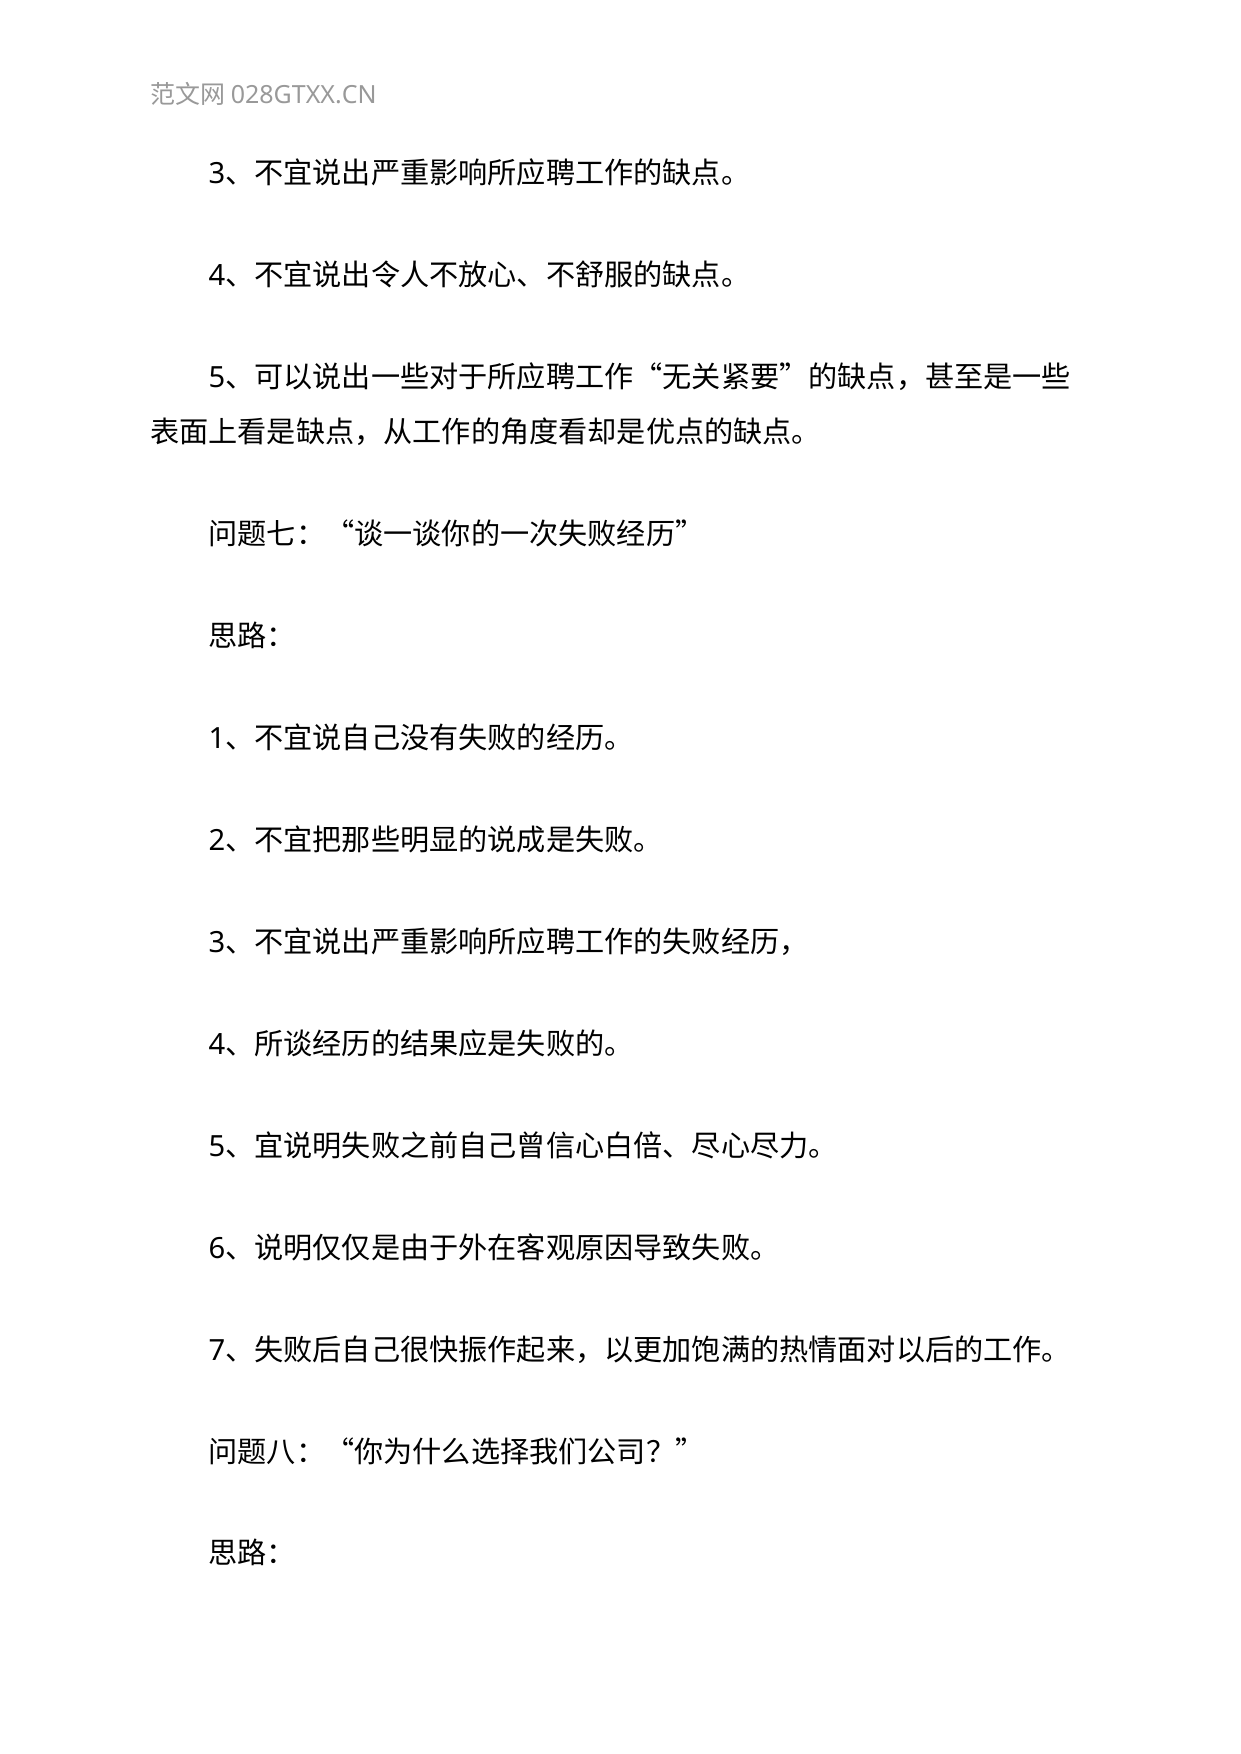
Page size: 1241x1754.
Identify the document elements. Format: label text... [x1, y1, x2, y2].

text 7、失败后自己很快振作起来，以更加饱满的热情面对以后的工作。 [150, 1326, 1090, 1368]
text 4、所谈经历的结果应是失败的。 [150, 1020, 1090, 1063]
text 问题七：“谈一谈你的一次失败经历” [150, 511, 1090, 553]
text 2、不宜把那些明显的说成是失败。 [150, 816, 1090, 859]
text 1、不宜说自己没有失败的经历。 [150, 714, 1090, 757]
text 4、不宜说出令人不放心、不舒服的缺点。 [150, 252, 1090, 294]
text 思路： [150, 612, 1090, 655]
text 思路： [150, 1530, 1090, 1572]
text 6、说明仅仅是由于外在客观原因导致失败。 [150, 1224, 1090, 1267]
text 5、可以说出一些对于所应聘工作“无关紧要”的缺点，甚至是一些表面上看是缺点，从工作的角度看却是优点的缺点。 [150, 354, 1090, 451]
text 3、不宜说出严重影响所应聘工作的失败经历， [150, 918, 1090, 961]
text 5、宜说明失败之前自己曾信心白倍、尽心尽力。 [150, 1122, 1090, 1164]
text 3、不宜说出严重影响所应聘工作的缺点。 [150, 150, 1090, 192]
text 问题八：“你为什么选择我们公司？” [150, 1428, 1090, 1470]
